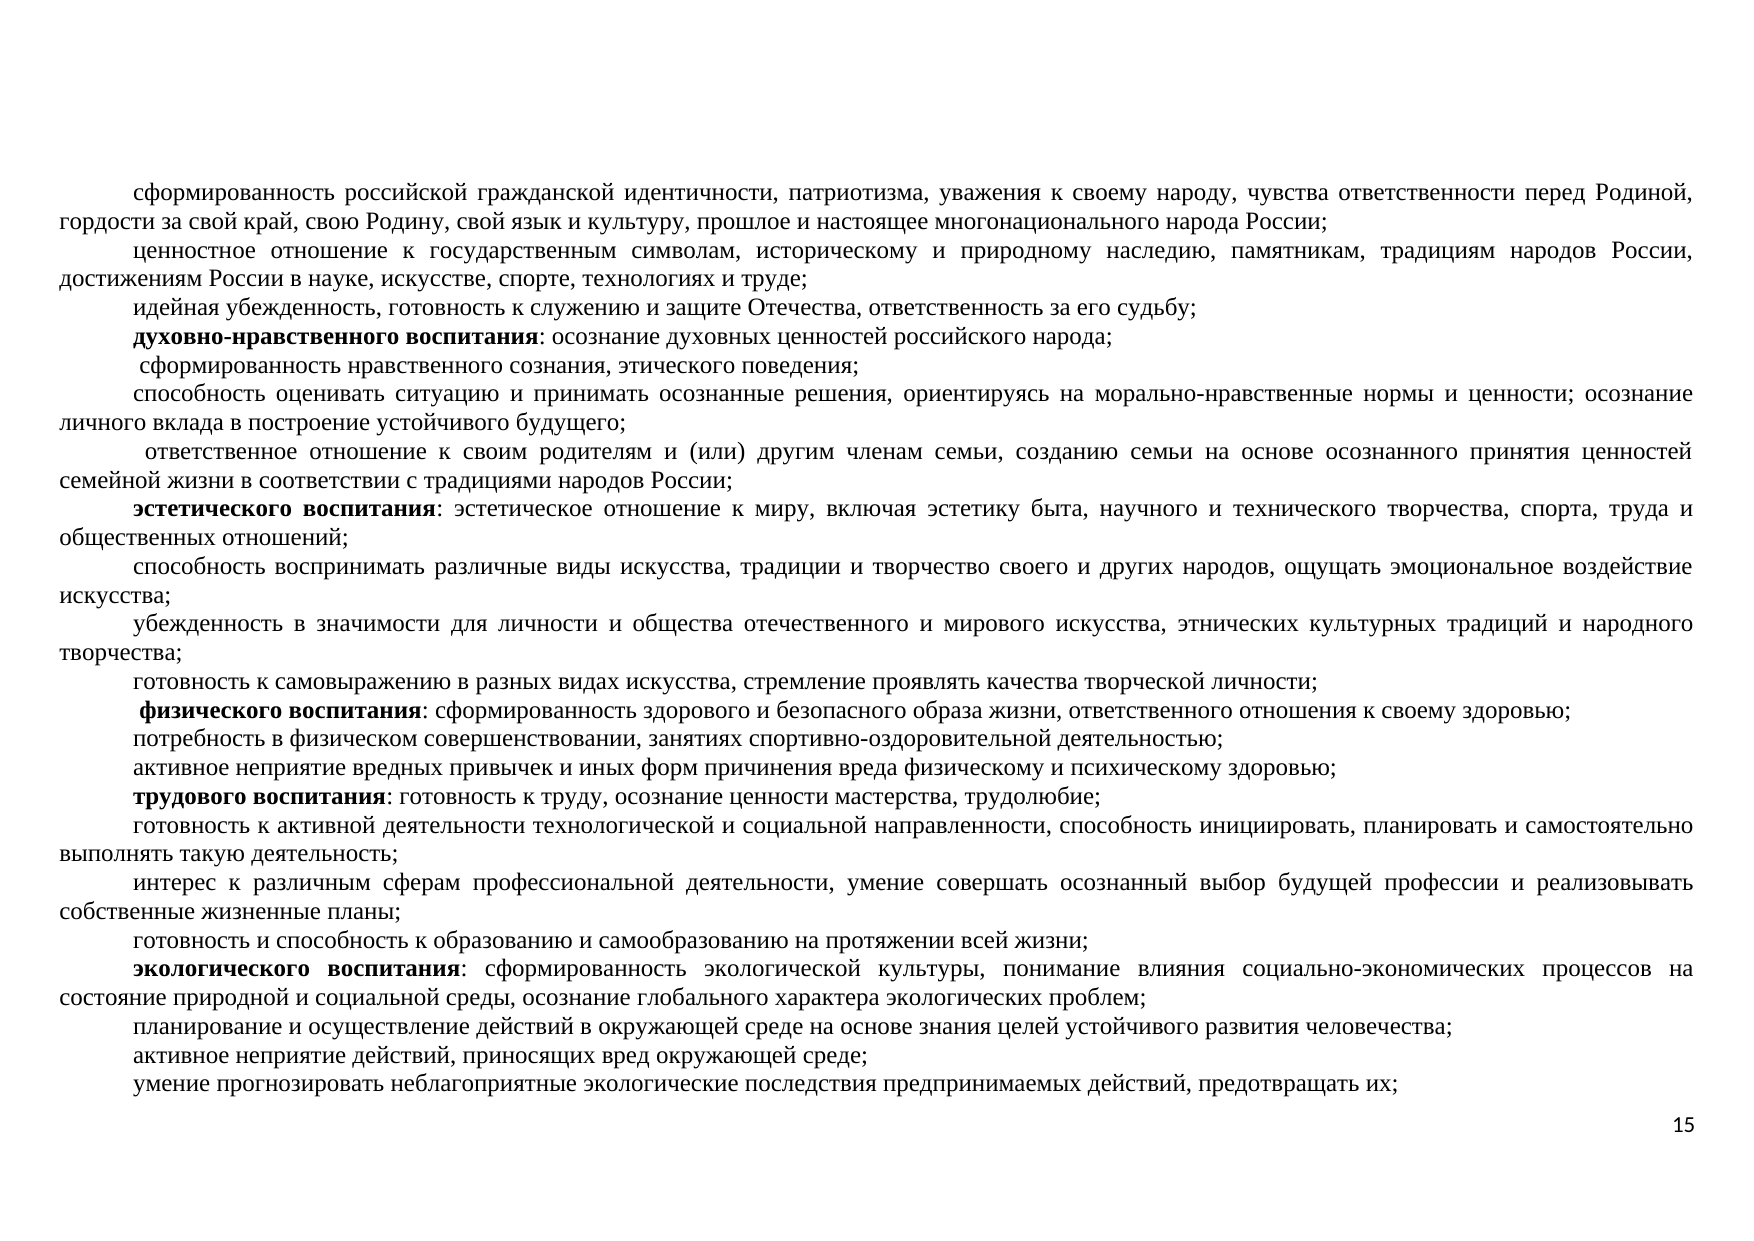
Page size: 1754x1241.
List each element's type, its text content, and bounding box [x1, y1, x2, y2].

text сформированность нравственного сознания, этического поведения; [59, 350, 1695, 378]
text активное неприятие вредных привычек и иных форм причинения вреда физическому и психическому здоровью; [59, 752, 1695, 781]
text планирование и осуществление действий в окружающей среде на основе знания целей устойчивого развития человечества; [59, 1011, 1695, 1040]
text интерес к различным сферам профессиональной деятельности, умение совершать осознанный выбор будущей профессии и реализовывать собственные жизненные планы; [59, 867, 1695, 925]
text готовность к самовыражению в разных видах искусства, стремление проявлять качества творческой личности; [59, 666, 1695, 695]
text потребность в физическом совершенствовании, занятиях спортивно-оздоровительной деятельностью; [59, 723, 1695, 752]
text способность оценивать ситуацию и принимать осознанные решения, ориентируясь на морально-нравственные нормы и ценности; осознание личного вклада в построение устойчивого будущего; [59, 378, 1695, 436]
text сформированность российской гражданской идентичности, патриотизма, уважения к своему народу, чувства ответственности перед Родиной, гордости за свой край, свою Родину, свой язык и культуру, прошлое и настоящее многонационального народа России; [59, 177, 1695, 235]
text идейная убежденность, готовность к служению и защите Отечества, ответственность за его судьбу; [59, 292, 1695, 321]
text ответственное отношение к своим родителям и (или) другим членам семьи, созданию семьи на основе осознанного принятия ценностей семейной жизни в соответствии с традициями народов России; [59, 436, 1695, 493]
text активное неприятие действий, приносящих вред окружающей среде; [59, 1040, 1695, 1068]
text экологического воспитания: сформированность экологической культуры, понимание влияния социально-экономических процессов на состояние природной и социальной среды, осознание глобального характера экологических проблем; [59, 953, 1695, 1011]
text ценностное отношение к государственным символам, историческому и природному наследию, памятникам, традициям народов России, достижениям России в науке, искусстве, спорте, технологиях и труде; [59, 235, 1695, 292]
text убежденность в значимости для личности и общества отечественного и мирового искусства, этнических культурных традиций и народного творчества; [59, 608, 1695, 666]
text способность воспринимать различные виды искусства, традиции и творчество своего и других народов, ощущать эмоциональное воздействие искусства; [59, 551, 1695, 608]
text физического воспитания: сформированность здорового и безопасного образа жизни, ответственного отношения к своему здоровью; [59, 695, 1695, 723]
text эстетического воспитания: эстетическое отношение к миру, включая эстетику быта, научного и технического творчества, спорта, труда и общественных отношений; [59, 493, 1695, 551]
text готовность и способность к образованию и самообразованию на протяжении всей жизни; [59, 925, 1695, 953]
text духовно-нравственного воспитания: осознание духовных ценностей российского народа; [59, 321, 1695, 350]
text готовность к активной деятельности технологической и социальной направленности, способность инициировать, планировать и самостоятельно выполнять такую деятельность; [59, 810, 1695, 867]
text трудового воспитания: готовность к труду, осознание ценности мастерства, трудолюбие; [59, 781, 1695, 810]
text умение прогнозировать неблагоприятные экологические последствия предпринимаемых действий, предотвращать их; [59, 1068, 1695, 1097]
